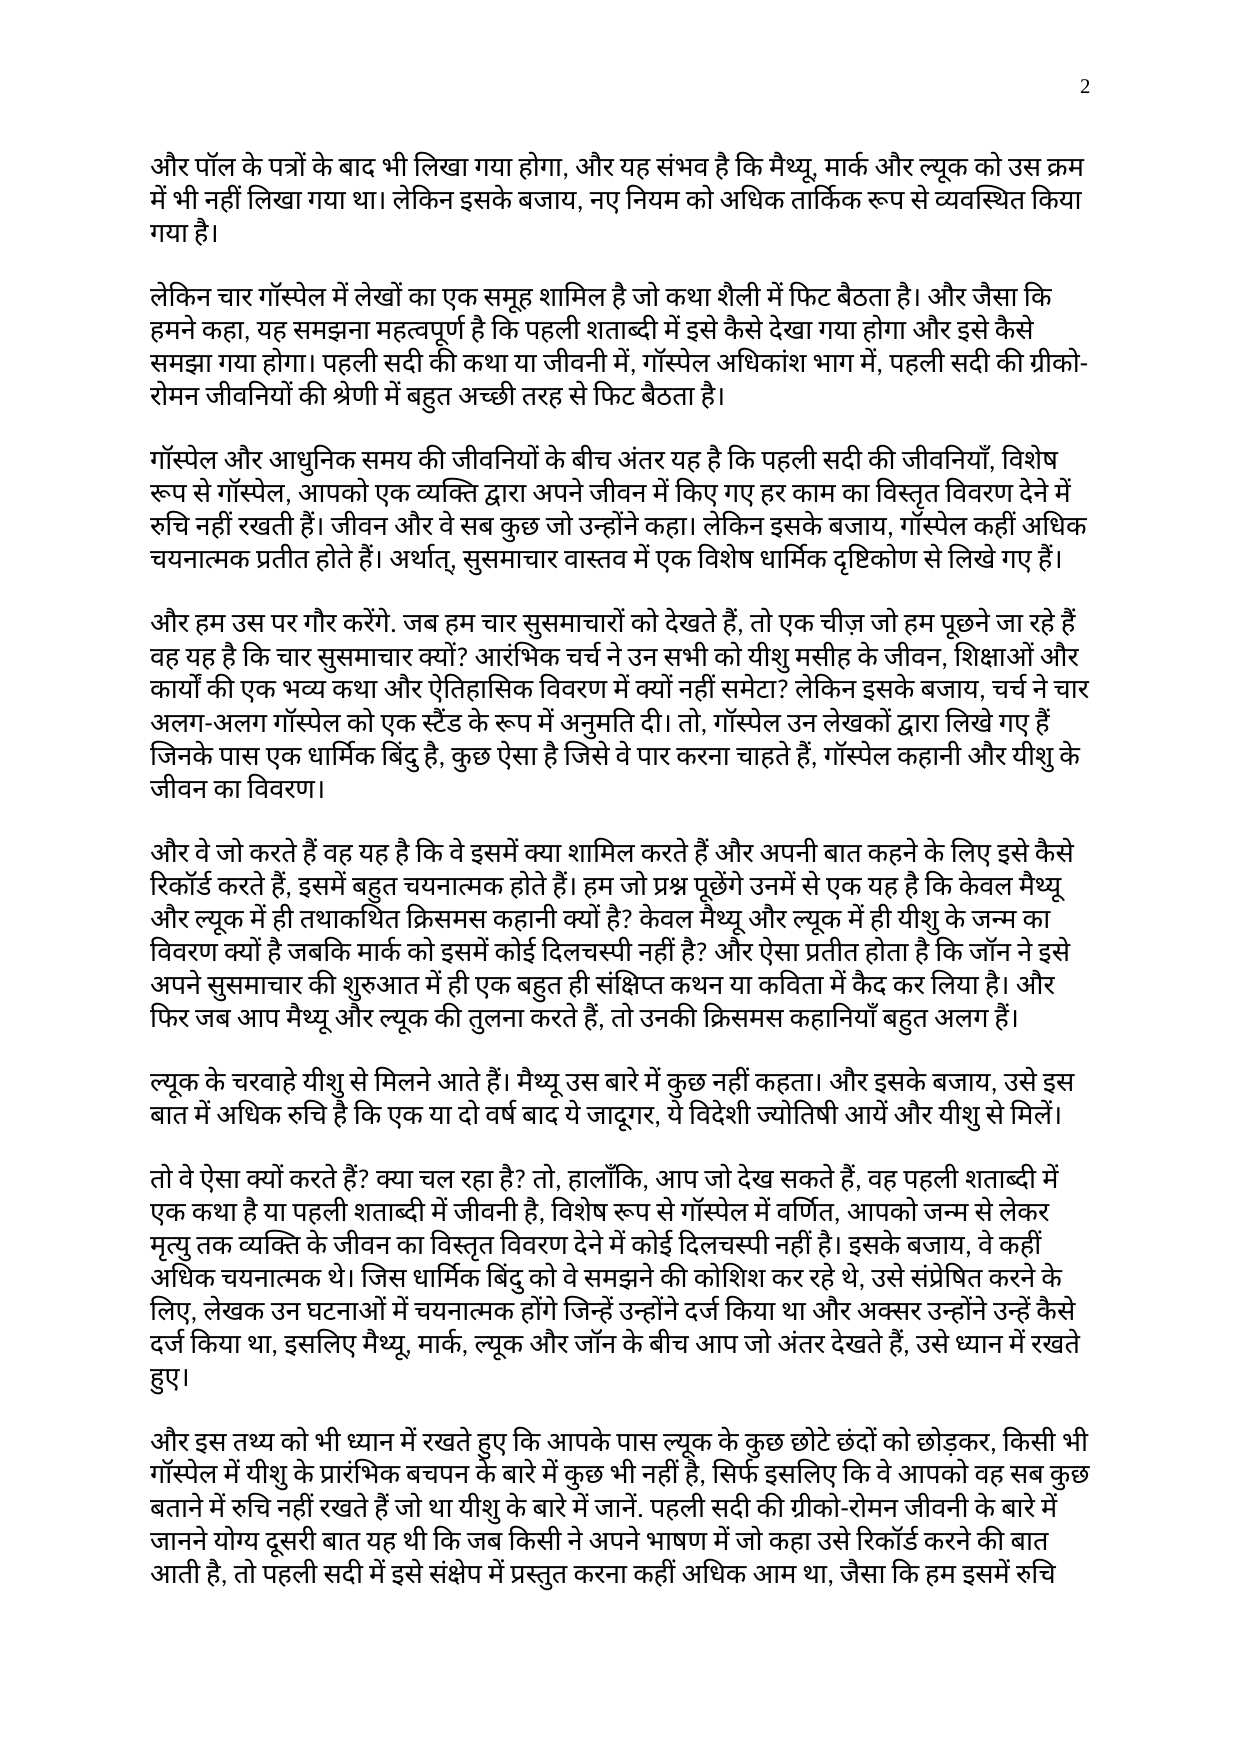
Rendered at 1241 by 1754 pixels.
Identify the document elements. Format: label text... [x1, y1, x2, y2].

text तो वे ऐसा क्यों करते हैं? क्या चल रहा है? तो, हालाँकि, आप जो देख सकते हैं, वह पहली शताब्दी में एक कथा है या पहली शताब्दी में जीवनी है, विशेष रूप से गॉस्पेल में वर्णित, आपको जन्म से लेकर मृत्यु तक व्यक्ति के जीवन का विस्तृत विवरण देने में कोई दिलचस्पी नहीं है। इसके बजाय, वे कहीं अधिक चयनात्मक थे। जिस धार्मिक बिंदु को वे समझने की कोशिश कर रहे थे, उसे संप्रेषित करने के लिए, लेखक उन घटनाओं में चयनात्मक होंगे जिन्हें उन्होंने दर्ज किया था और अक्सर उन्होंने उन्हें कैसे दर्ज किया था, इसलिए मैथ्यू, मार्क, ल्यूक और जॉन के बीच आप जो अंतर देखते हैं, उसे ध्यान में रखते हुए। [150, 1162, 1090, 1393]
text और वे जो करते हैं वह यह है कि वे इसमें क्या शामिल करते हैं और अपनी बात कहने के लिए इसे कैसे रिकॉर्ड करते हैं, इसमें बहुत चयनात्मक होते हैं। हम जो प्रश्न पूछेंगे उनमें से एक यह है कि केवल मैथ्यू और ल्यूक में ही तथाकथित क्रिसमस कहानी क्यों है? केवल मैथ्यू और ल्यूक में ही यीशु के जन्म का विवरण क्यों है जबकि मार्क को इसमें कोई दिलचस्पी नहीं है? और ऐसा प्रतीत होता है कि जॉन ने इसे अपने सुसमाचार की शुरुआत में ही एक बहुत ही संक्षिप्त कथन या कविता में कैद कर लिया है। और फिर जब आप मैथ्यू और ल्यूक की तुलना करते हैं, तो उनकी क्रिसमस कहानियाँ बहुत अलग हैं। [150, 836, 1090, 1034]
text और हम उस पर गौर करेंगे. जब हम चार सुसमाचारों को देखते हैं, तो एक चीज़ जो हम पूछने जा रहे हैं वह यह है कि चार सुसमाचार क्यों? आरंभिक चर्च ने उन सभी को यीशु मसीह के जीवन, शिक्षाओं और कार्यों की एक भव्य कथा और ऐतिहासिक विवरण में क्यों नहीं समेटा? लेकिन इसके बजाय, चर्च ने चार अलग-अलग गॉस्पेल को एक स्टैंड के रूप में अनुमति दी। तो, गॉस्पेल उन लेखकों द्वारा लिखे गए हैं जिनके पास एक धार्मिक बिंदु है, कुछ ऐसा है जिसे वे पार करना चाहते हैं, गॉस्पेल कहानी और यीशु के जीवन का विवरण। [150, 607, 1090, 805]
text गॉस्पेल और आधुनिक समय की जीवनियों के बीच अंतर यह है कि पहली सदी की जीवनियाँ, विशेष रूप से गॉस्पेल, आपको एक व्यक्ति द्वारा अपने जीवन में किए गए हर काम का विस्तृत विवरण देने में रुचि नहीं रखती हैं। जीवन और वे सब कुछ जो उन्होंने कहा। लेकिन इसके बजाय, गॉस्पेल कहीं अधिक चयनात्मक प्रतीत होते हैं। अर्थात्, सुसमाचार वास्तव में एक विशेष धार्मिक दृष्टिकोण से लिखे गए हैं। [150, 443, 1090, 576]
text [150, 150, 1090, 249]
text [150, 1425, 1090, 1590]
text ल्यूक के चरवाहे यीशु से मिलने आते हैं। मैथ्यू उस बारे में कुछ नहीं कहता। और इसके बजाय, उसे इस बात में अधिक रुचि है कि एक या दो वर्ष बाद ये जादूगर, ये विदेशी ज्योतिषी आयें और यीशु से मिलें। [150, 1065, 1090, 1131]
text लेकिन चार गॉस्पेल में लेखों का एक समूह शामिल है जो कथा शैली में फिट बैठता है। और जैसा कि हमने कहा, यह समझना महत्वपूर्ण है कि पहली शताब्दी में इसे कैसे देखा गया होगा और इसे कैसे समझा गया होगा। पहली सदी की कथा या जीवनी में, गॉस्पेल अधिकांश भाग में, पहली सदी की ग्रीको-रोमन जीवनियों की श्रेणी में बहुत अच्छी तरह से फिट बैठता है। [150, 280, 1090, 412]
